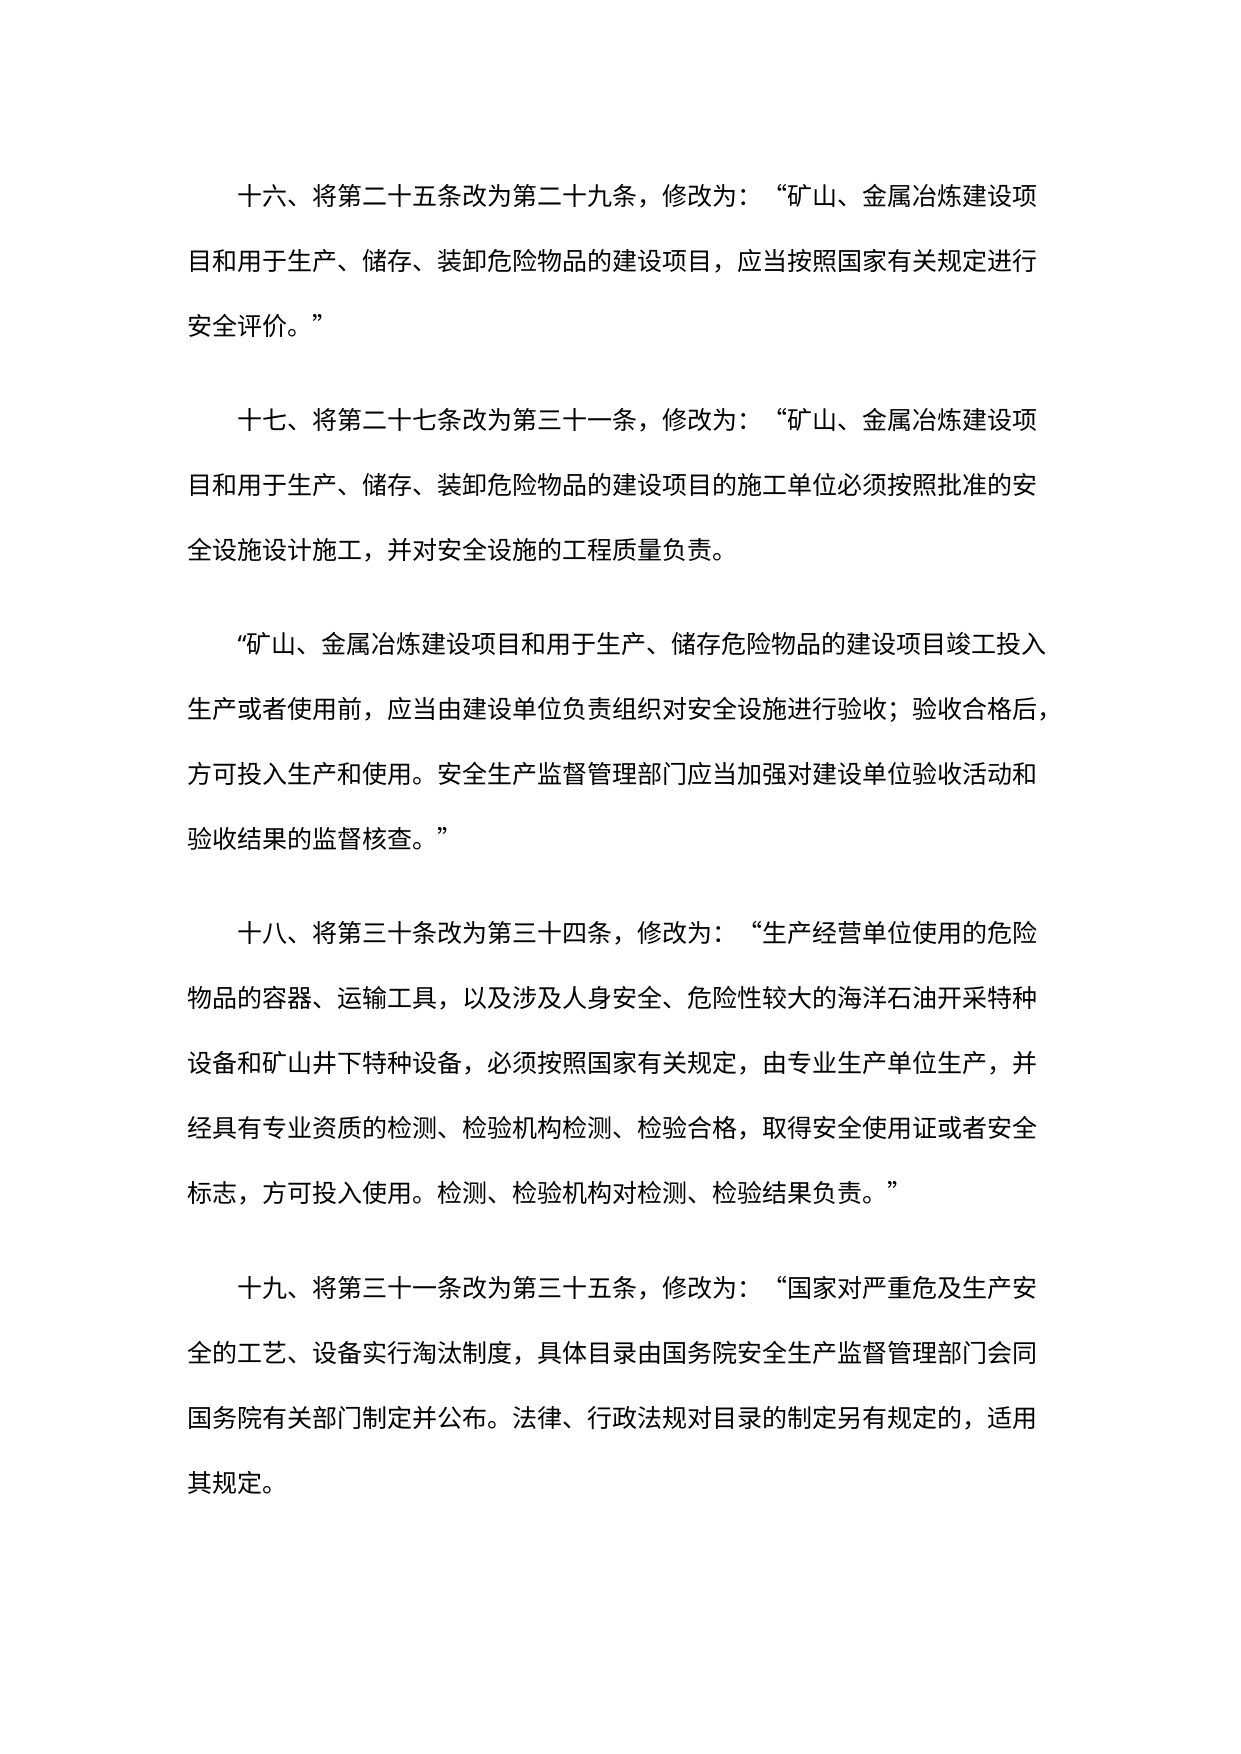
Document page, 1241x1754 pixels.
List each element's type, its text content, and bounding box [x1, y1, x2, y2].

text 十八、将第三十条改为第三十四条，修改为：“生产经营单位使用的危险物品的容器、运输工具，以及涉及人身安全、危险性较大的海洋石油开采特种设备和矿山井下特种设备，必须按照国家有关规定，由专业生产单位生产，并经具有专业资质的检测、检验机构检测、检验合格，取得安全使用证或者安全标志，方可投入使用。检测、检验机构对检测、检验结果负责。” [187, 899, 1053, 1224]
text 十九、将第三十一条改为第三十五条，修改为：“国家对严重危及生产安全的工艺、设备实行淘汰制度，具体目录由国务院安全生产监督管理部门会同国务院有关部门制定并公布。法律、行政法规对目录的制定另有规定的，适用其规定。 [187, 1254, 1053, 1514]
text “矿山、金属冶炼建设项目和用于生产、储存危险物品的建设项目竣工投入生产或者使用前，应当由建设单位负责组织对安全设施进行验收；验收合格后，方可投入生产和使用。安全生产监督管理部门应当加强对建设单位验收活动和验收结果的监督核查。” [187, 610, 1053, 870]
text 十六、将第二十五条改为第二十九条，修改为：“矿山、金属冶炼建设项目和用于生产、储存、装卸危险物品的建设项目，应当按照国家有关规定进行安全评价。” [187, 162, 1053, 357]
text 十七、将第二十七条改为第三十一条，修改为：“矿山、金属冶炼建设项目和用于生产、储存、装卸危险物品的建设项目的施工单位必须按照批准的安全设施设计施工，并对安全设施的工程质量负责。 [187, 386, 1053, 581]
